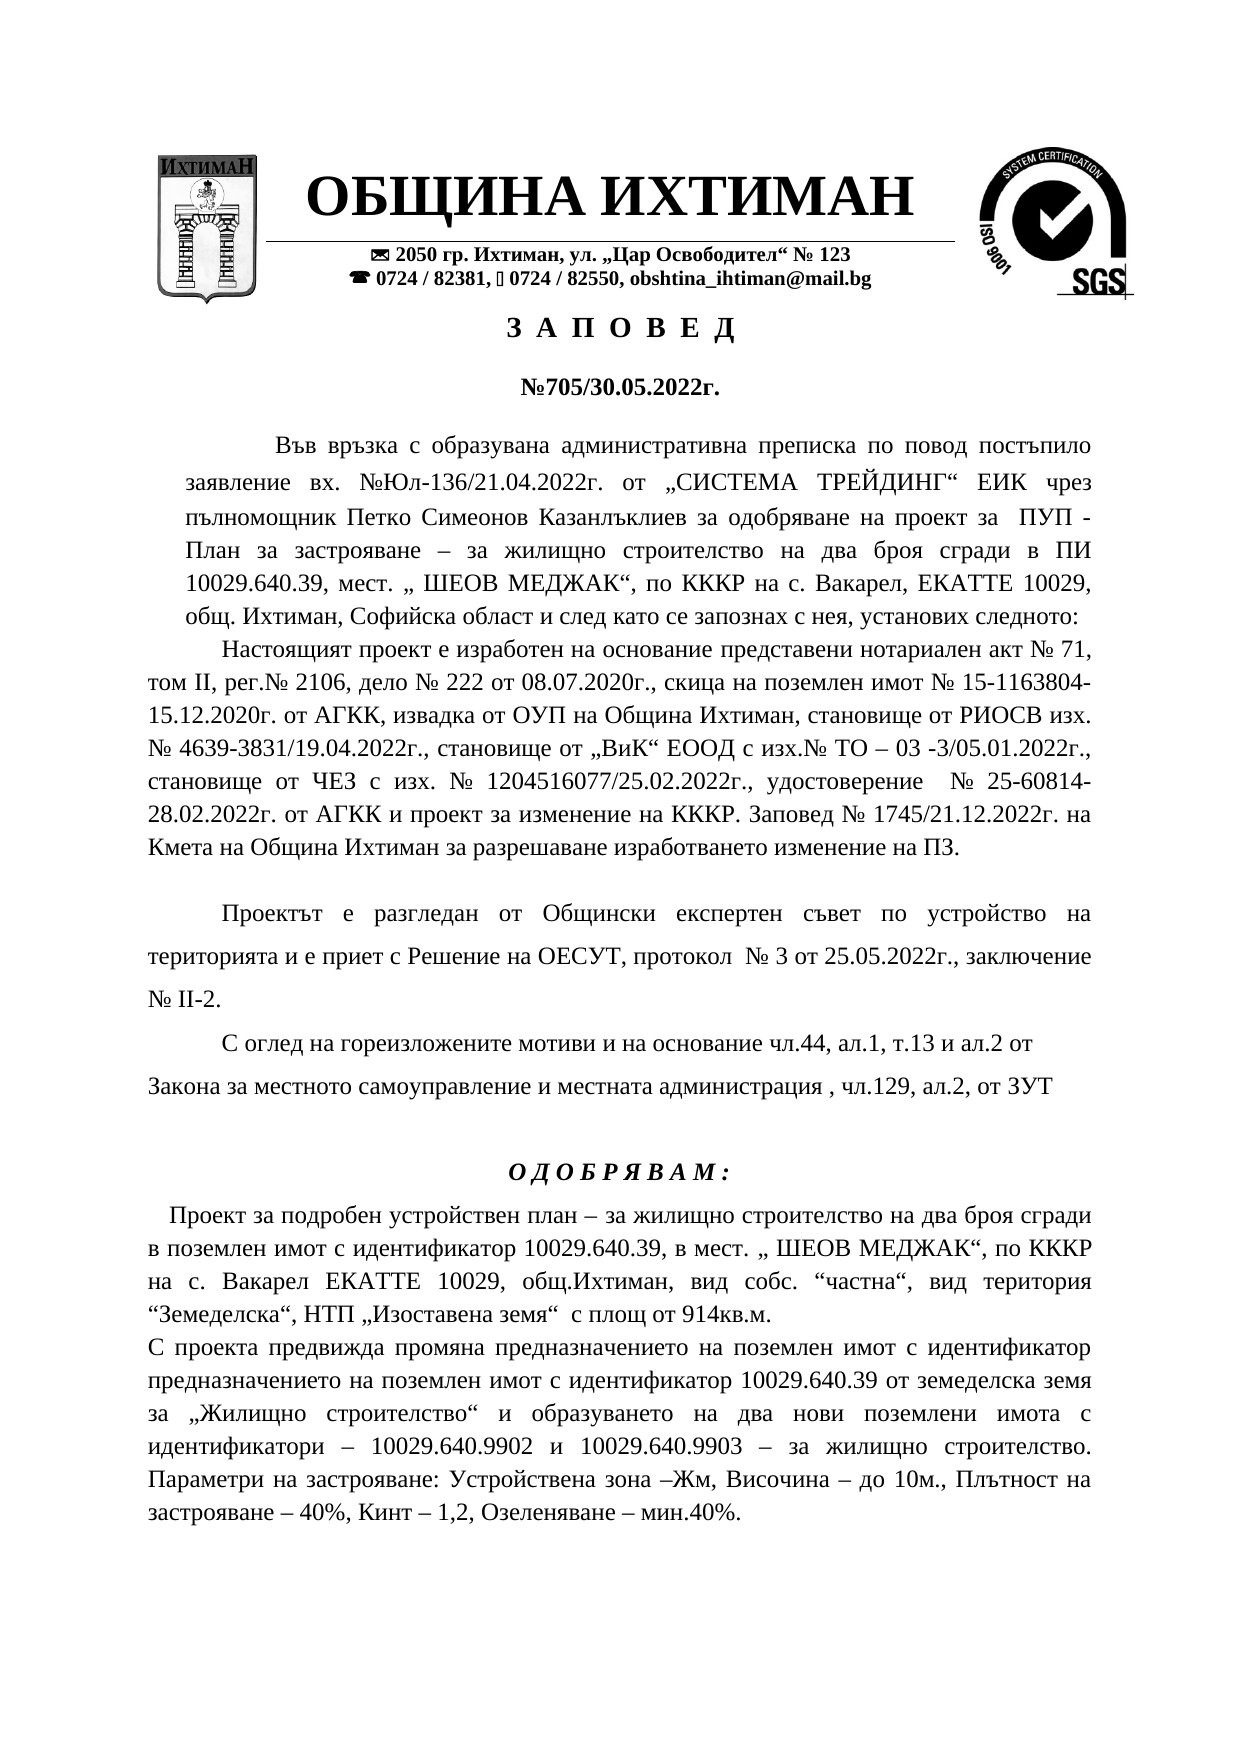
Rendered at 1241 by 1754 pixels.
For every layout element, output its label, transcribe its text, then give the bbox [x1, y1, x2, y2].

text Проектът е разгледан от Общински експертен съвет по устройство на територията и е приет с Решение на ОЕСУТ, протокол № 3 от 25.05.2022г., заключение № II-2. [148, 898, 1093, 1013]
table_header ОБЩИНА ИХТИМАН [266, 148, 955, 241]
table_header [260, 148, 266, 310]
text О Д О Б Р Я В А М : [148, 1157, 1093, 1186]
text №705/30.05.2022г. [148, 372, 1093, 401]
text Проект за подробен устройствен план – за жилищно строителство на два броя сгради в поземлен имот с идентификатор 10029.640.39, в мест. „ ШЕОВ МЕДЖАК“, по КККР на с. Вакарел ЕКАТТЕ 10029, общ.Ихтиман, вид собс. “частна“, вид територия “Земеделска“, НТП „Изоставена земя“ с площ от 914кв.м. [148, 1200, 1093, 1328]
text Настоящият проект е изработен на основание представени нотариален акт № 71, том II, рег.№ 2106, дело № 222 от 08.07.2020г., скица на поземлен имот № 15-1163804-15.12.2020г. от АГКК, извадка от ОУП на Община Ихтиман, становище от РИОСВ изх.№ 4639-3831/19.04.2022г., становище от „ВиК“ ЕООД с изх.№ ТО – 03 -3/05.01.2022г., становище от ЧЕЗ с изх. № 1204516077/25.02.2022г., удостоверение № 25-60814-28.02.2022г. от АГКК и проект за изменение на КККР. Заповед № 1745/21.12.2022г. на Кмета на Община Ихтиман за разрешаване изработването изменение на ПЗ. [148, 634, 1093, 861]
picture [979, 147, 1135, 300]
list Във връзка с образувана административна преписка по повод постъпило заявление вх. №Юл-136/21.04.2022г. от „СИСТЕМА ТРЕЙДИНГ“ ЕИК чрез пълномощник Петко Симеонов Казанлъклиев за одобряване на проект за ПУП - План за застрояване – за жилищно строителство на два броя сгради в ПИ 10029.640.39, мест. „ ШЕОВ МЕДЖАК“, по КККР на с. Вакарел, ЕКАТТЕ 10029, общ. Ихтиман, Софийска област и след като се запознах с нея, установих следното: [185, 430, 1093, 630]
table_header [148, 148, 155, 310]
text З А П О В Е Д [148, 310, 1093, 344]
table_header [955, 148, 1141, 310]
text С оглед на гореизложените мотиви и на основание чл.44, ал.1, т.13 и ал.2 от Закона за местното самоуправление и местната администрация , чл.129, ал.2, от ЗУТ [148, 1028, 1093, 1099]
table_cell 2050 гр. Ихтиман, ул. „Цар Освободител“ № 123 0724 / 82381, 0724 / 82550, obshtina_ihtiman@mail.bg [266, 242, 955, 310]
text С проекта предвижда промяна предназначението на поземлен имот с идентификатор предназначението на поземлен имот с идентификатор 10029.640.39 от земеделска земя за „Жилищно строителство“ и образуването на два нови поземлени имота с идентификатори – 10029.640.9902 и 10029.640.9903 – за жилищно строителство. Параметри на застрояване: Устройствена зона –Жм, Височина – до 10м., Плътност на застрояване – 40%, Кинт – 1,2, Озеленяване – мин.40%. [148, 1332, 1093, 1526]
